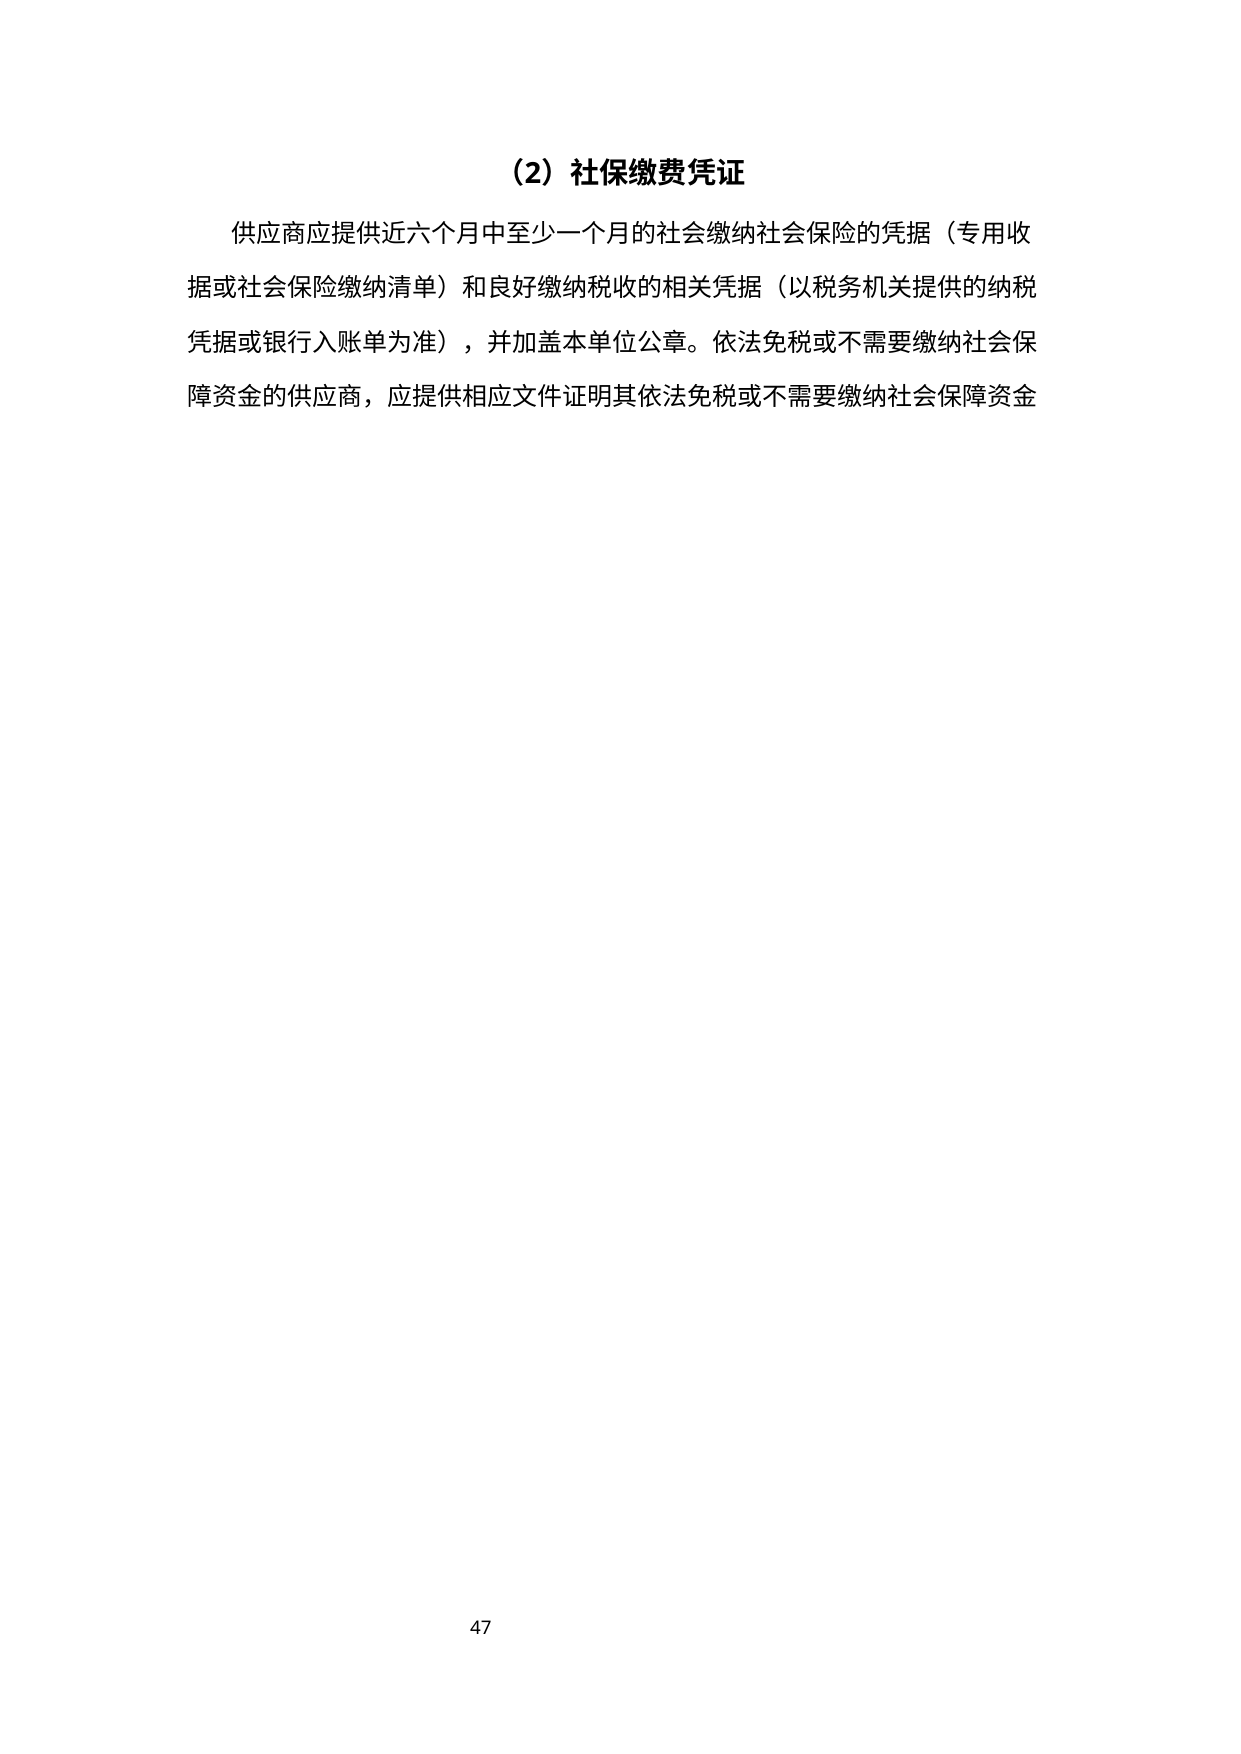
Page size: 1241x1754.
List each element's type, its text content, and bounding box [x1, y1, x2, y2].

text 供应商应提供近六个月中至少一个月的社会缴纳社会保险的凭据（专用收据或社会保险缴纳清单）和良好缴纳税收的相关凭据（以税务机关提供的纳税凭据或银行入账单为准），并加盖本单位公章。依法免税或不需要缴纳社会保障资金的供应商，应提供相应文件证明其依法免税或不需要缴纳社会保障资金 [187, 213, 1053, 413]
subtitle （2）社保缴费凭证 [187, 150, 1053, 192]
